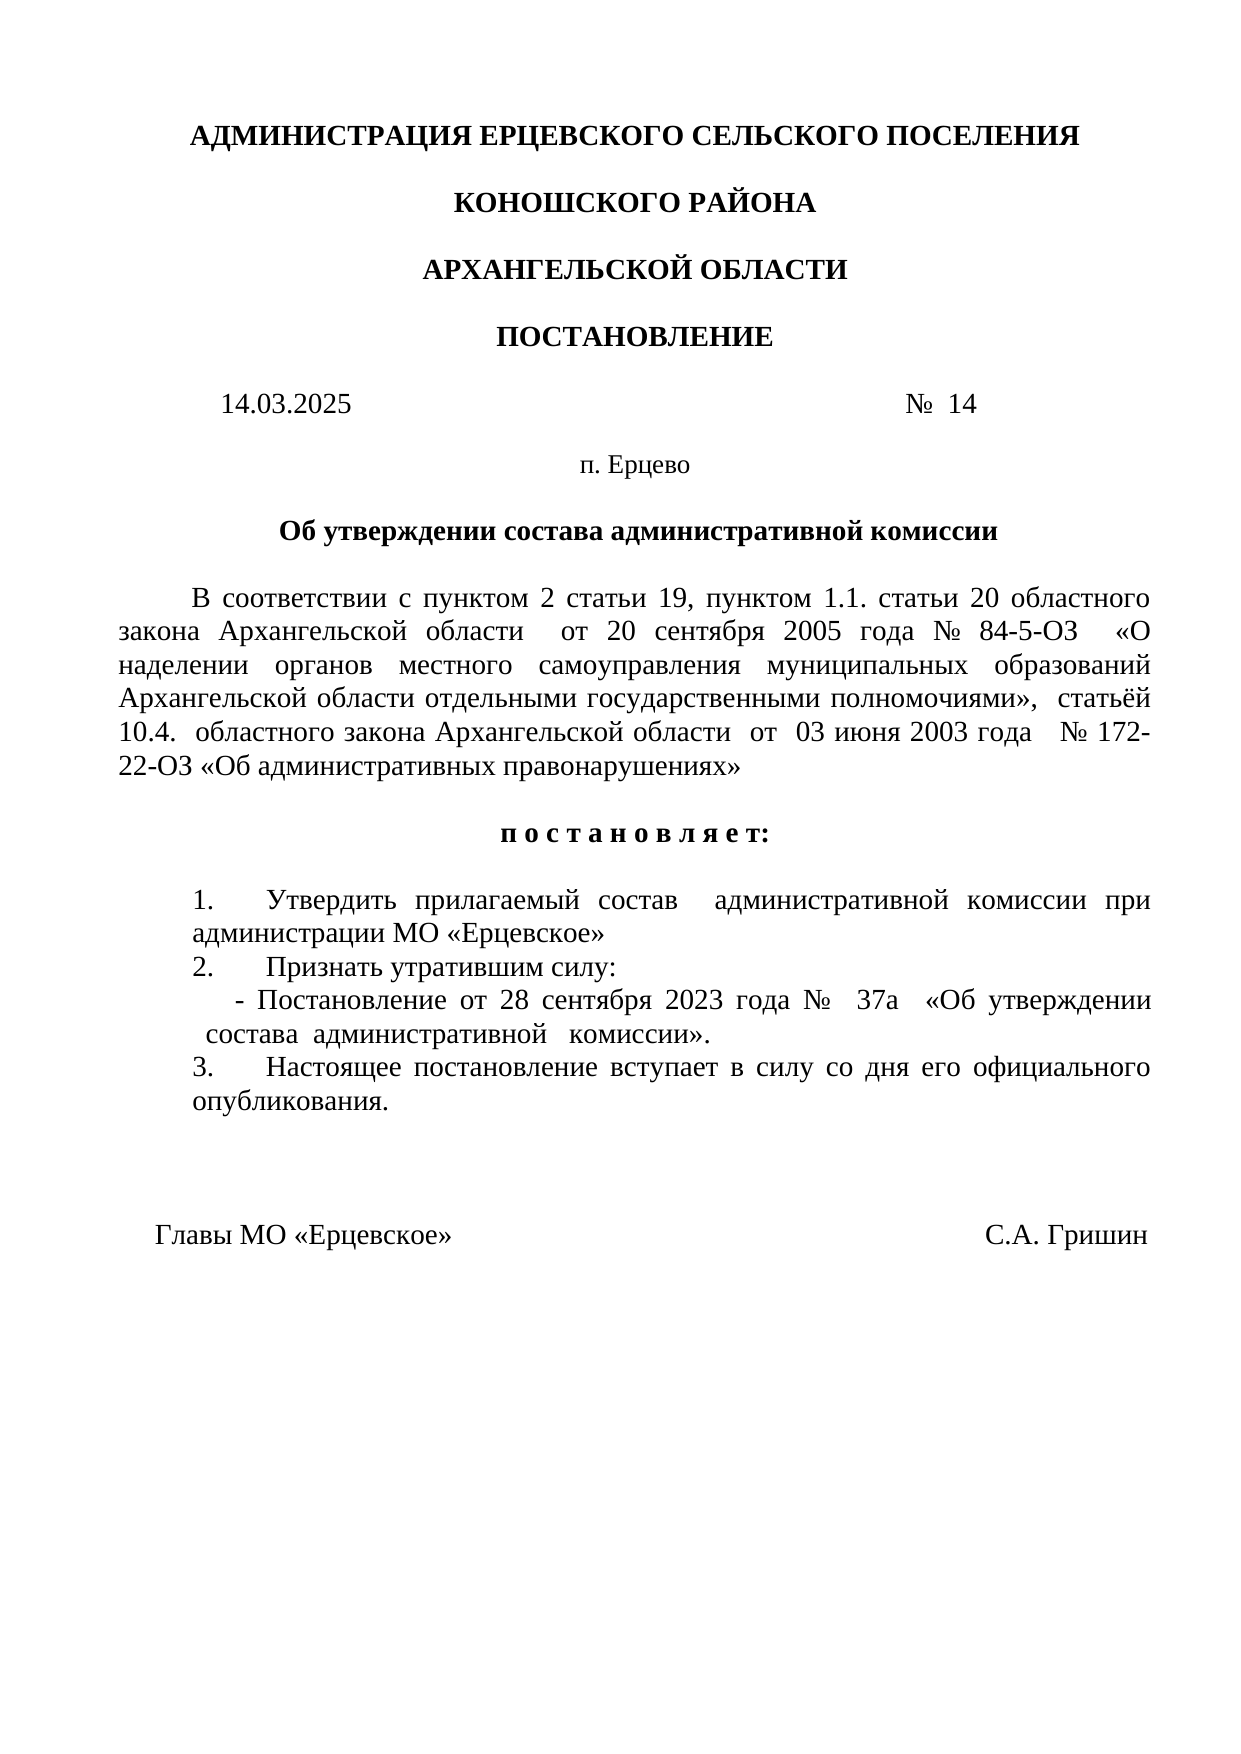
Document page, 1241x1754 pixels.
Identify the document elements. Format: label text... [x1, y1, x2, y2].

text п о с т а н о в л я е т: [118, 815, 1152, 848]
text КОНОШСКОГО РАЙОНА [118, 185, 1152, 219]
list Признать утратившим силу: [192, 949, 1152, 982]
text АДМИНИСТРАЦИЯ ЕРЦЕВСКОГО СЕЛЬСКОГО ПОСЕЛЕНИЯ [118, 118, 1152, 152]
list Утвердить прилагаемый состав административной комиссии при администрации МО «Ерцевское» [192, 882, 1152, 949]
text В соответствии с пунктом 2 статьи 19, пунктом 1.1. статьи 20 областного закона Архангельской области от 20 сентября 2005 года № 84-5-ОЗ «О наделении органов местного самоуправления муниципальных образований Архангельской области отдельными государственными полномочиями», статьёй 10.4. областного закона Архангельской области от 03 июня 2003 года № 172-22-ОЗ «Об административных правонарушениях» [118, 580, 1152, 781]
text № 14 [672, 387, 1152, 420]
text п. Ерцево [118, 448, 1152, 479]
text АРХАНГЕЛЬСКОЙ ОБЛАСТИ [118, 252, 1152, 286]
text Главы МО «Ерцевское» С.А. Гришин [118, 1217, 1152, 1251]
list - Постановление от 28 сентября 2023 года № 37а «Об утверждении состава административной комиссии». [205, 982, 1152, 1049]
list Настоящее постановление вступает в силу со дня его официального опубликования. [192, 1049, 1152, 1117]
text ПОСТАНОВЛЕНИЕ [118, 319, 1152, 353]
text 14.03.2025 [118, 387, 598, 420]
text Об утверждении состава административной комиссии [118, 513, 1152, 546]
